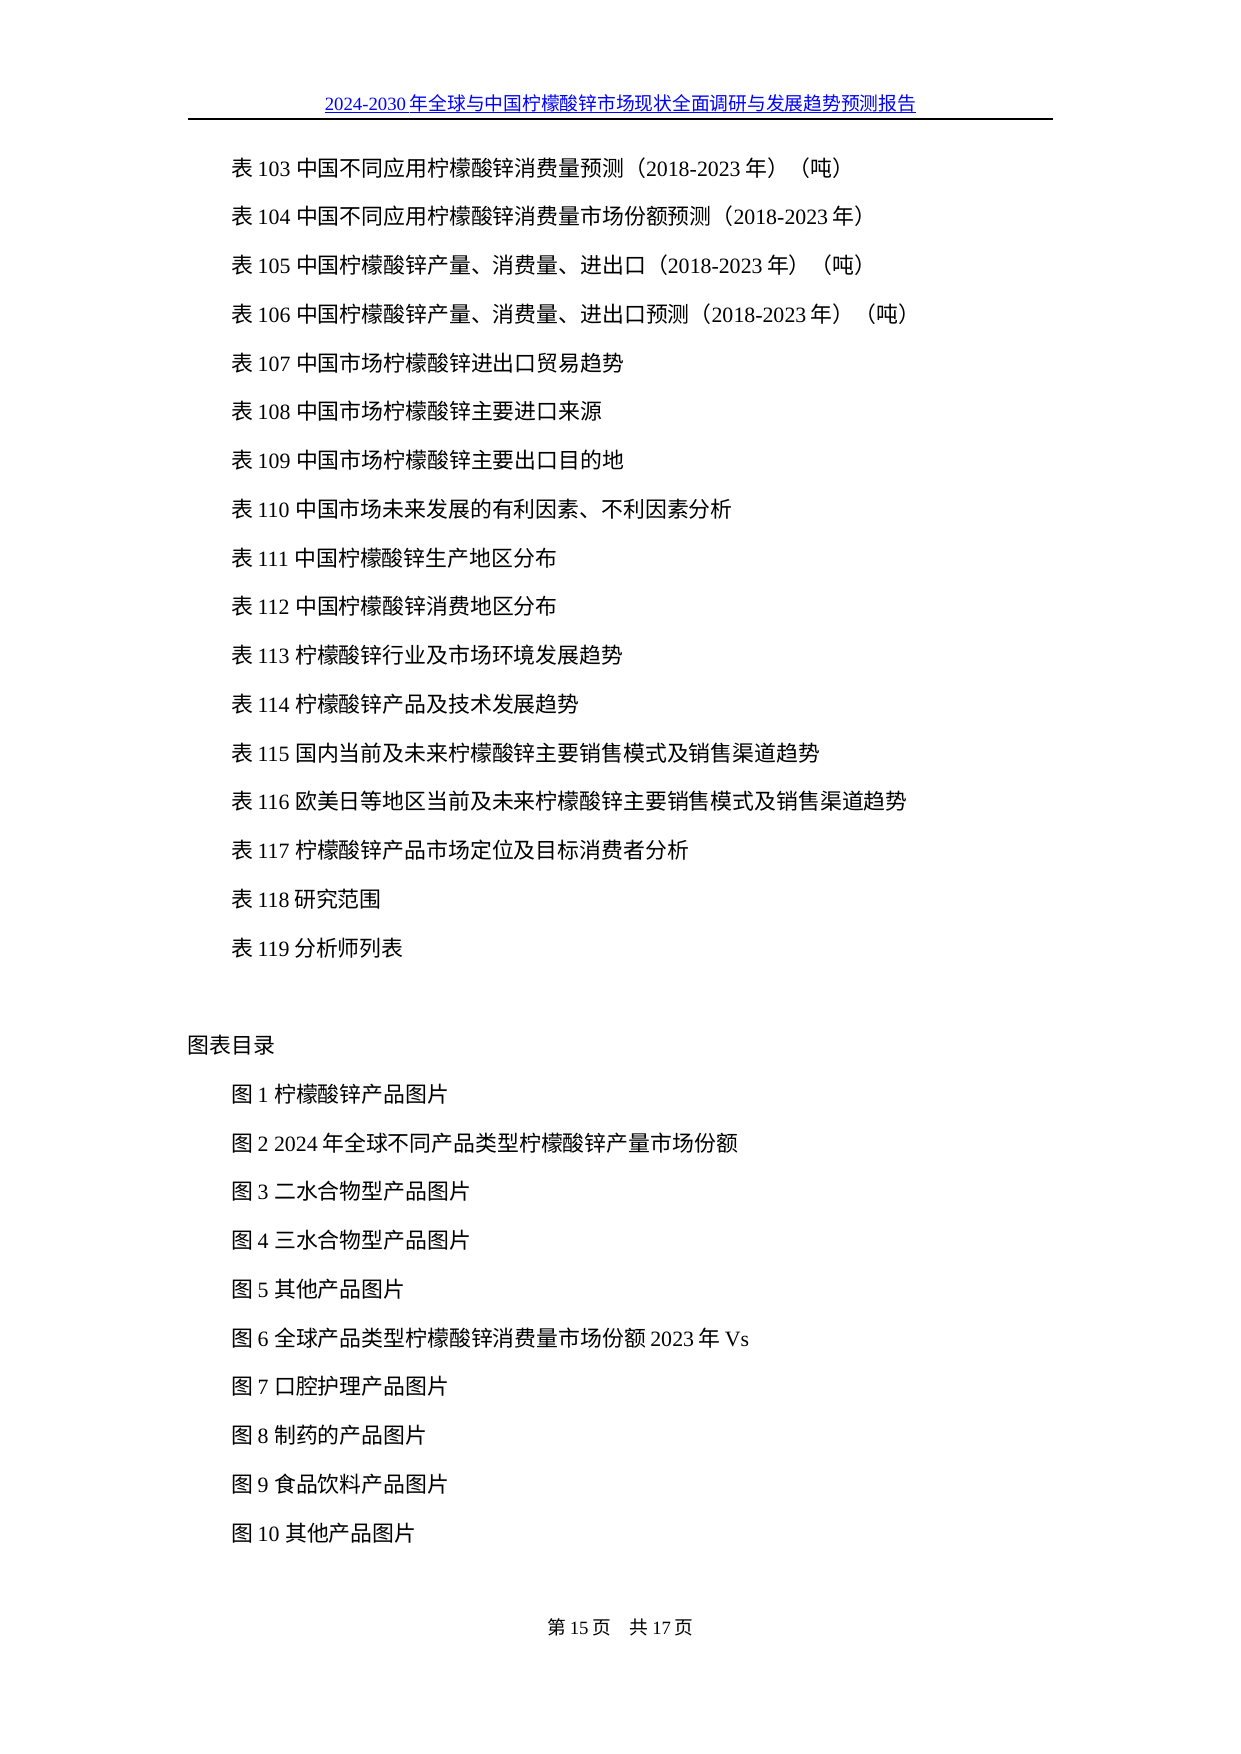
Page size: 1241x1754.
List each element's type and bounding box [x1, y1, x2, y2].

text [187, 150, 1053, 1548]
